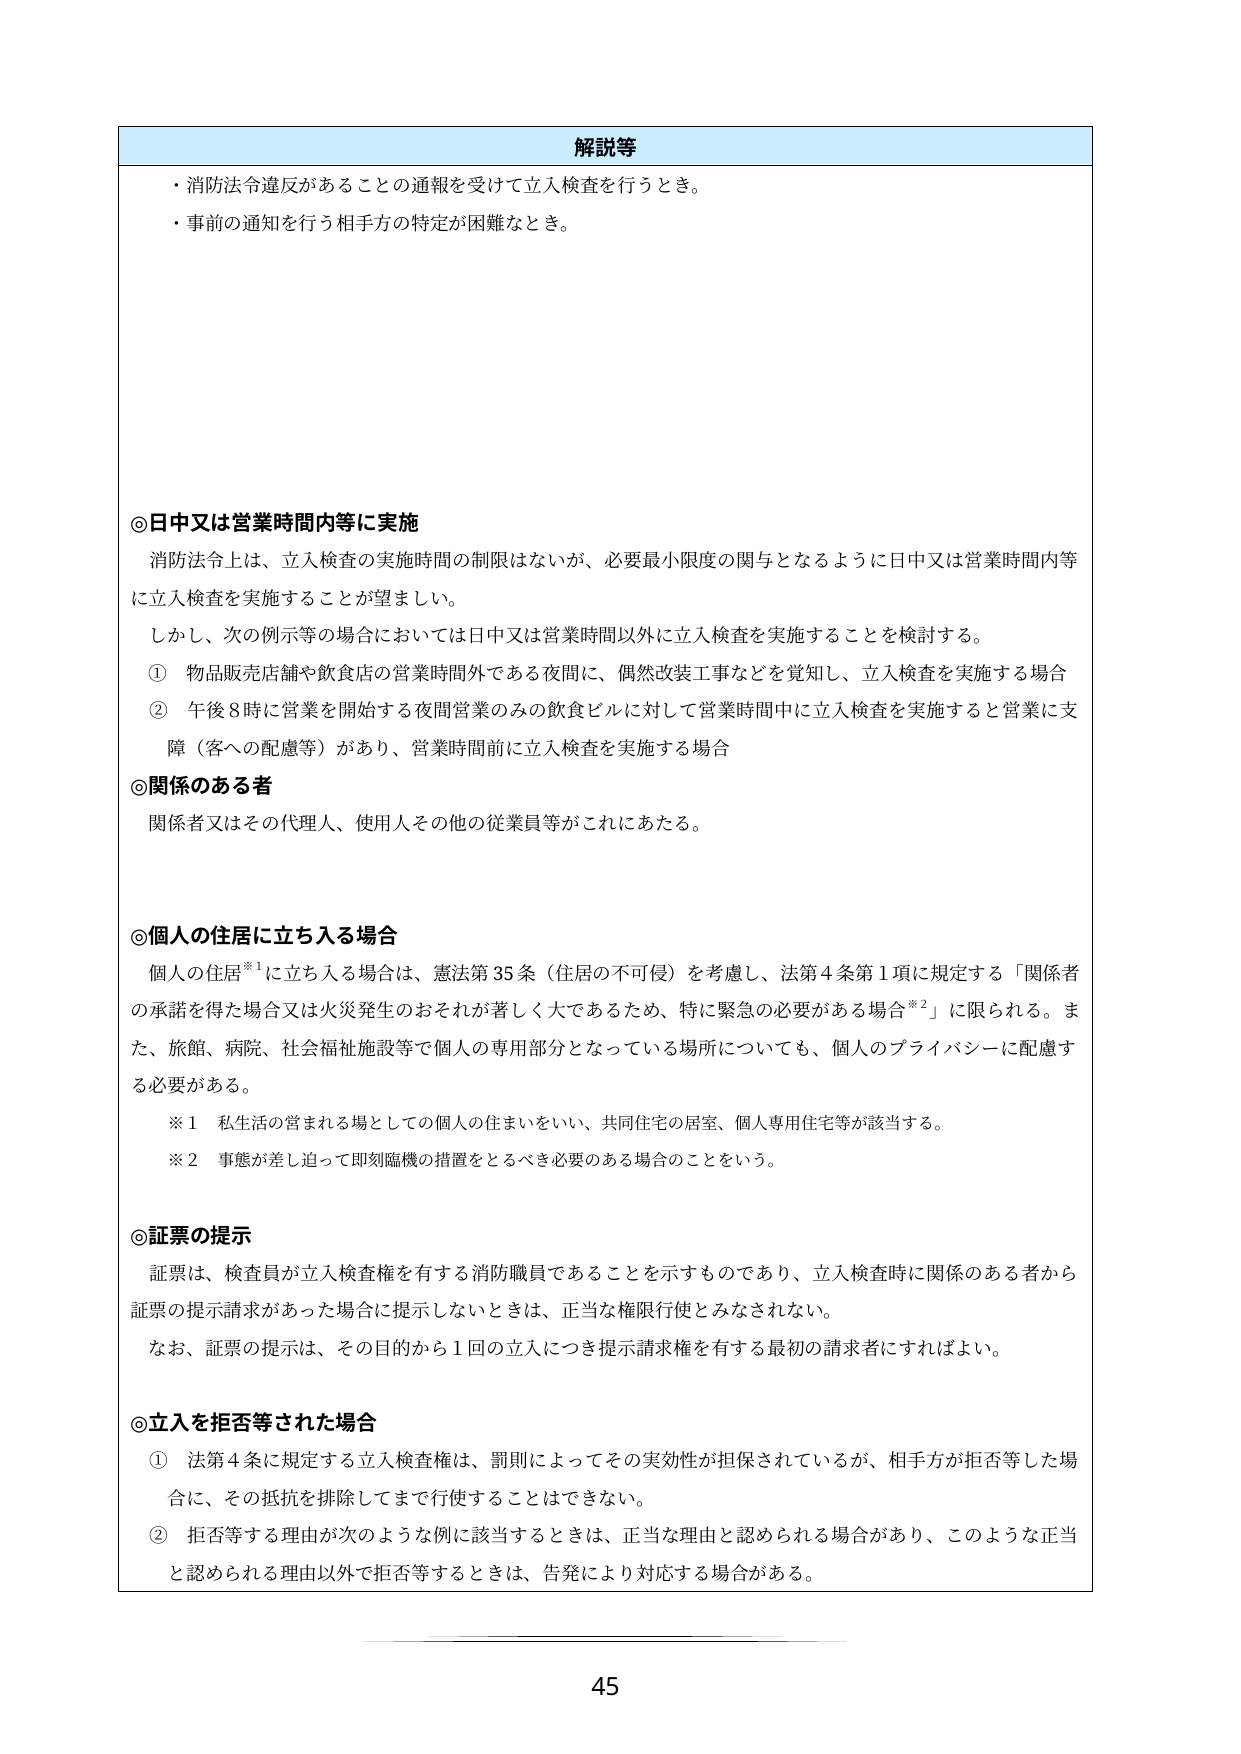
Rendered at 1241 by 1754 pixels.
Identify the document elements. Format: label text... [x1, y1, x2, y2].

table_cell ・消防法令違反があることの通報を受けて立入検査を行うとき。 ・事前の通知を行う相手方の特定が困難なとき。 ◎日中又は営業時間内等に実施 消防法令上は、立入検査の実施時間の制限はないが、必要最小限度の関与となるように日中又は営業時間内等に立入検査を実施することが望ましい。 しかし、次の例示等の場合においては日中又は営業時間以外に立入検査を実施することを検討する。 ① 物品販売店舗や飲食店の営業時間外である夜間に、偶然改装工事などを覚知し、立入検査を実施する場合 ② 午後８時に営業を開始する夜間営業のみの飲食ビルに対して営業時間中に立入検査を実施すると営業に支障（客への配慮等）があり、営業時間前に立入検査を実施する場合 ◎関係のある者 関係者又はその代理人、使用人その他の従業員等がこれにあたる。 ◎個人の住居に立ち入る場合 個人の住居※１に立ち入る場合は、憲法第35条（住居の不可侵）を考慮し、法第４条第１項に規定する「関係者の承諾を得た場合又は火災発生のおそれが著しく大であるため、特に緊急の必要がある場合※２」に限られる。また、旅館、病院、社会福祉施設等で個人の専用部分となっている場所についても、個人のプライバシーに配慮する必要がある。 ※１ 私生活の営まれる場としての個人の住まいをいい、共同住宅の居室、個人専用住宅等が該当する。 ※２ 事態が差し迫って即刻臨機の措置をとるべき必要のある場合のことをいう。 ◎証票の提示 証票は、検査員が立入検査権を有する消防職員であることを示すものであり、立入検査時に関係のある者から証票の提示請求があった場合に提示しないときは、正当な権限行使とみなされない。 なお、証票の提示は、その目的から１回の立入につき提示請求権を有する最初の請求者にすればよい。 ◎立入を拒否等された場合 ① 法第４条に規定する立入検査権は、罰則によってその実効性が担保されているが、相手方が拒否等した場合に、その抵抗を排除してまで行使することはできない。 ② 拒否等する理由が次のような例に該当するときは、正当な理由と認められる場合があり、このような正当と認められる理由以外で拒否等するときは、告発により対応する場合がある。 [119, 166, 1092, 1591]
table_header 解説等 [119, 127, 1092, 164]
